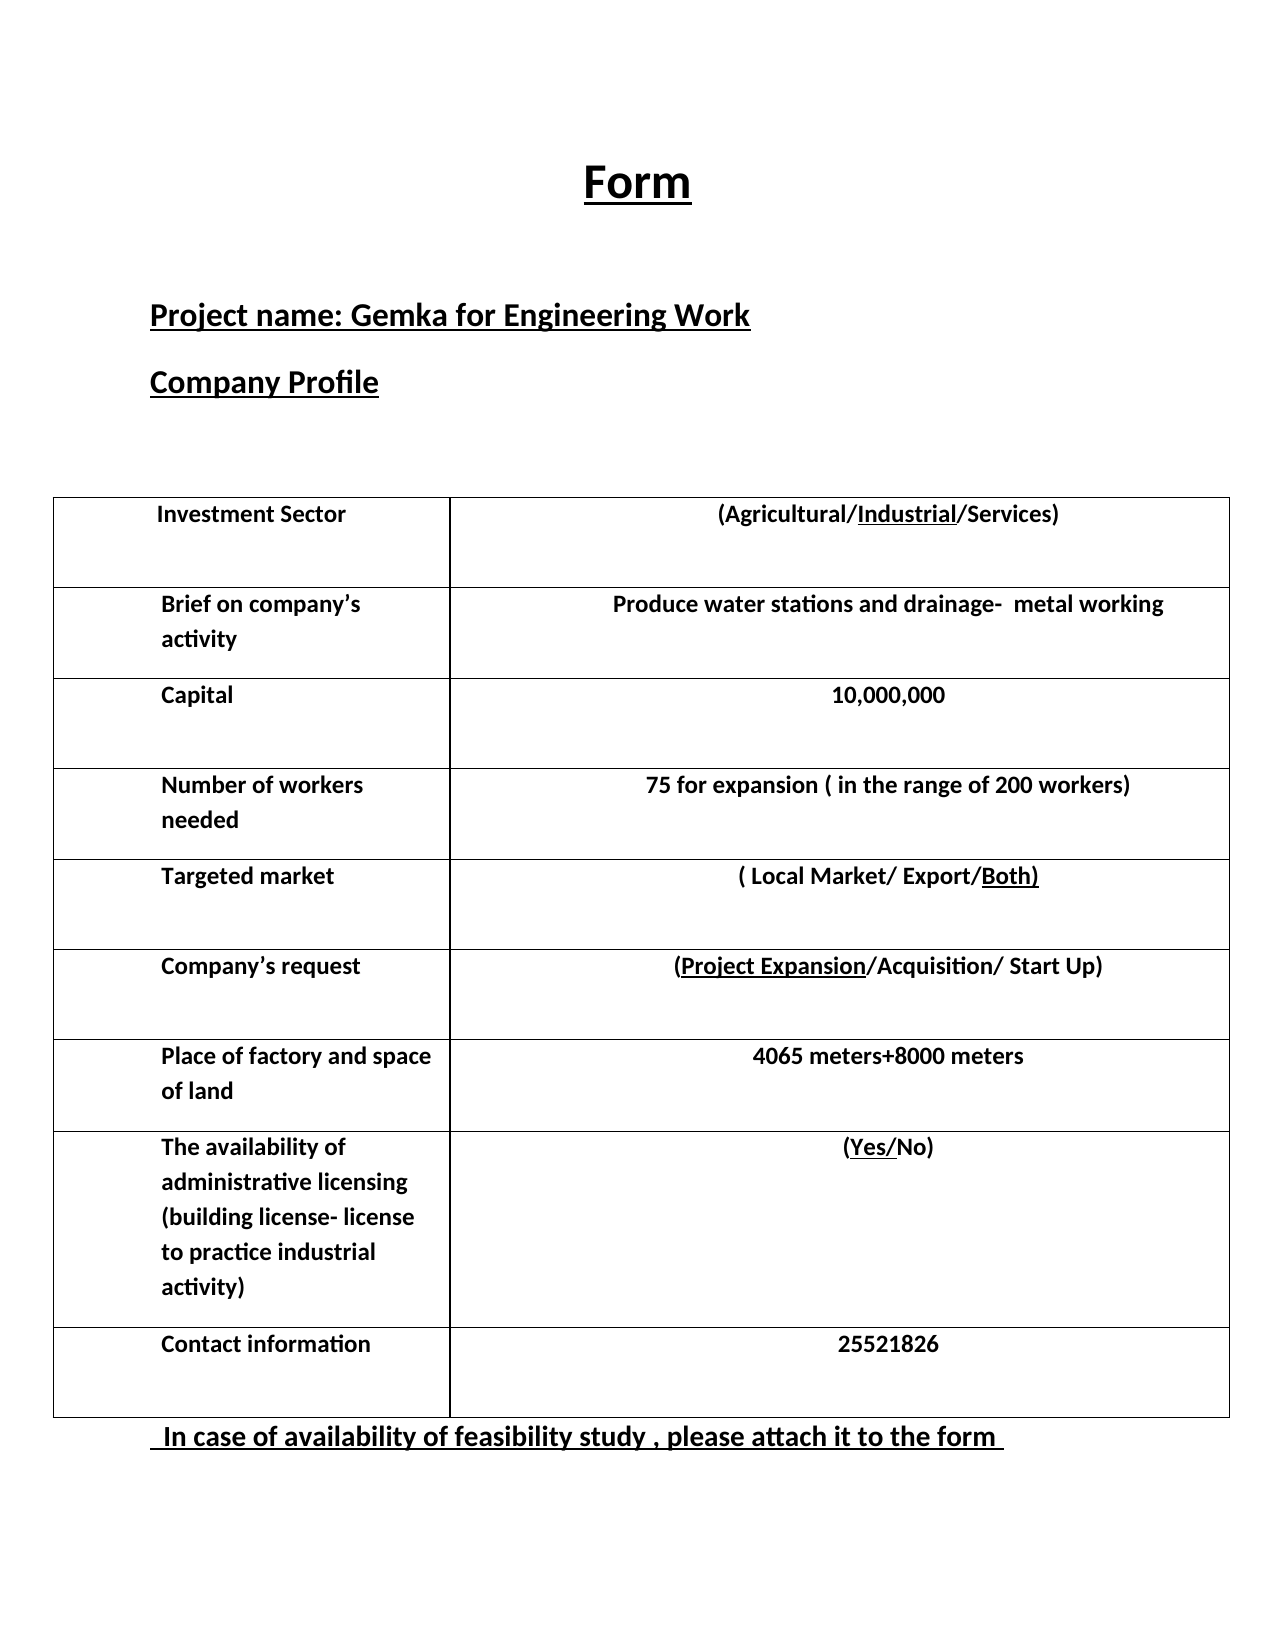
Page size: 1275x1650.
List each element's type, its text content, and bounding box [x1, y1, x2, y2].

table_header Investment Sector [54, 498, 449, 587]
table_cell Produce water stations and drainage- metal working [451, 588, 1229, 678]
table_cell 10,000,000 [451, 679, 1229, 768]
table_cell 4065 meters+8000 meters [451, 1040, 1229, 1131]
table_header (Agricultural/Industrial/Services) [451, 498, 1229, 587]
table_cell 25521826 [451, 1328, 1229, 1417]
text Form [150, 150, 1125, 211]
text Company Profile [150, 362, 1125, 402]
table_cell (Yes/No) [451, 1132, 1229, 1327]
table_cell Targeted market [54, 860, 449, 949]
table_cell The availability of administrative licensing (building license- license to practice industrial activity) [54, 1132, 449, 1327]
table_cell (Project Expansion/Acquisition/ Start Up) [451, 950, 1229, 1039]
text In case of availability of feasibility study , please attach it to the form [150, 1418, 1125, 1453]
text Project name: Gemka for Engineering Work [150, 294, 1125, 335]
table_cell Place of factory and space of land [54, 1040, 449, 1131]
table_cell Capital [54, 679, 449, 768]
table_cell Company’s request [54, 950, 449, 1039]
table_cell Brief on company’s activity [54, 588, 449, 678]
table_cell Number of workers needed [54, 769, 449, 859]
table_cell Contact information [54, 1328, 449, 1417]
table_cell 75 for expansion ( in the range of 200 workers) [451, 769, 1229, 859]
table_cell ( Local Market/ Export/Both) [451, 860, 1229, 949]
